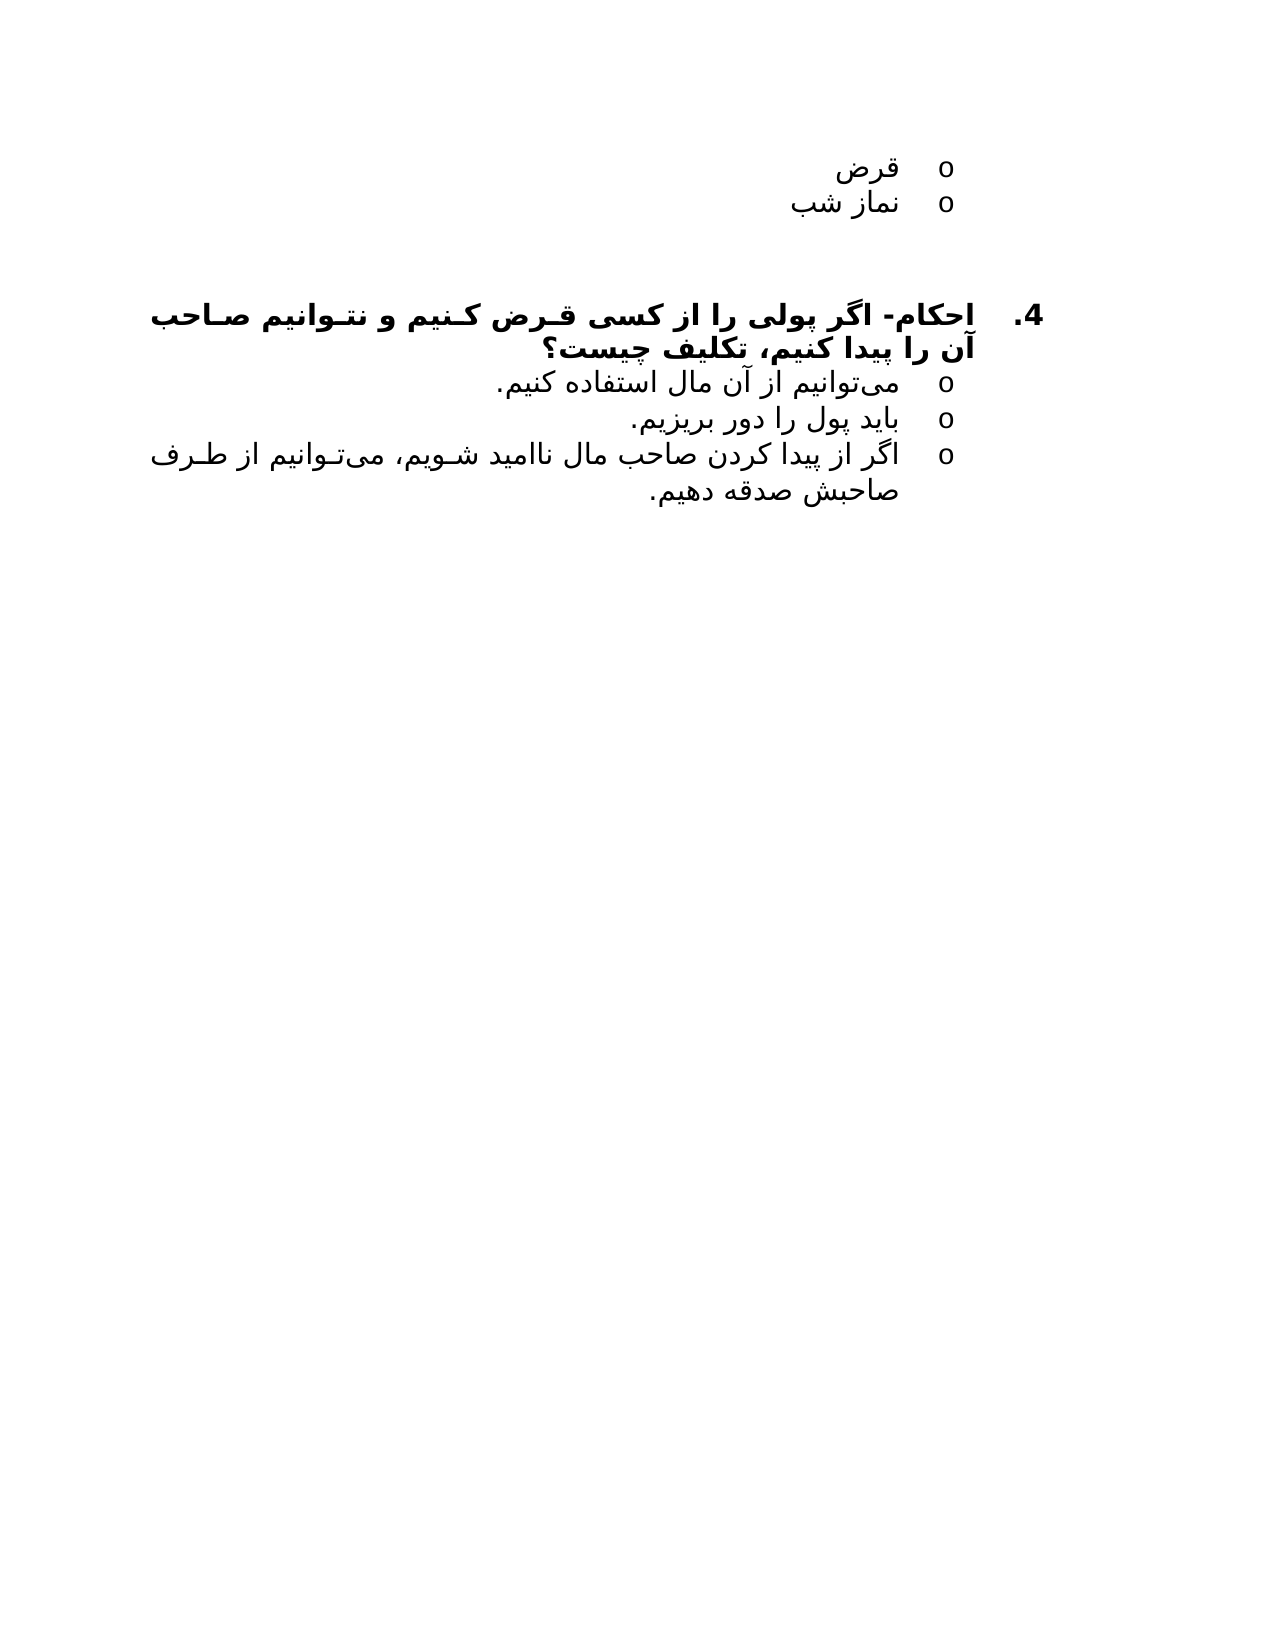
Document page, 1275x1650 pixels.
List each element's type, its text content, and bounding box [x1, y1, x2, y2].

list می‌توانیم از آن مال استفاده کنیم. [150, 366, 937, 402]
list احکام- اگر پولی را از کسی قرض کنیم و نتوانیم صاحب آن را پیدا کنیم، تکلیف چیست؟ [150, 298, 1012, 366]
list قرض [150, 150, 937, 186]
list اگر از پیدا کردن صاحب مال ناامید شویم، می‌توانیم از طرف صاحبش صدقه دهیم. [150, 437, 937, 507]
list باید پول را دور بریزیم. [150, 402, 937, 437]
list نماز شب [150, 186, 937, 222]
